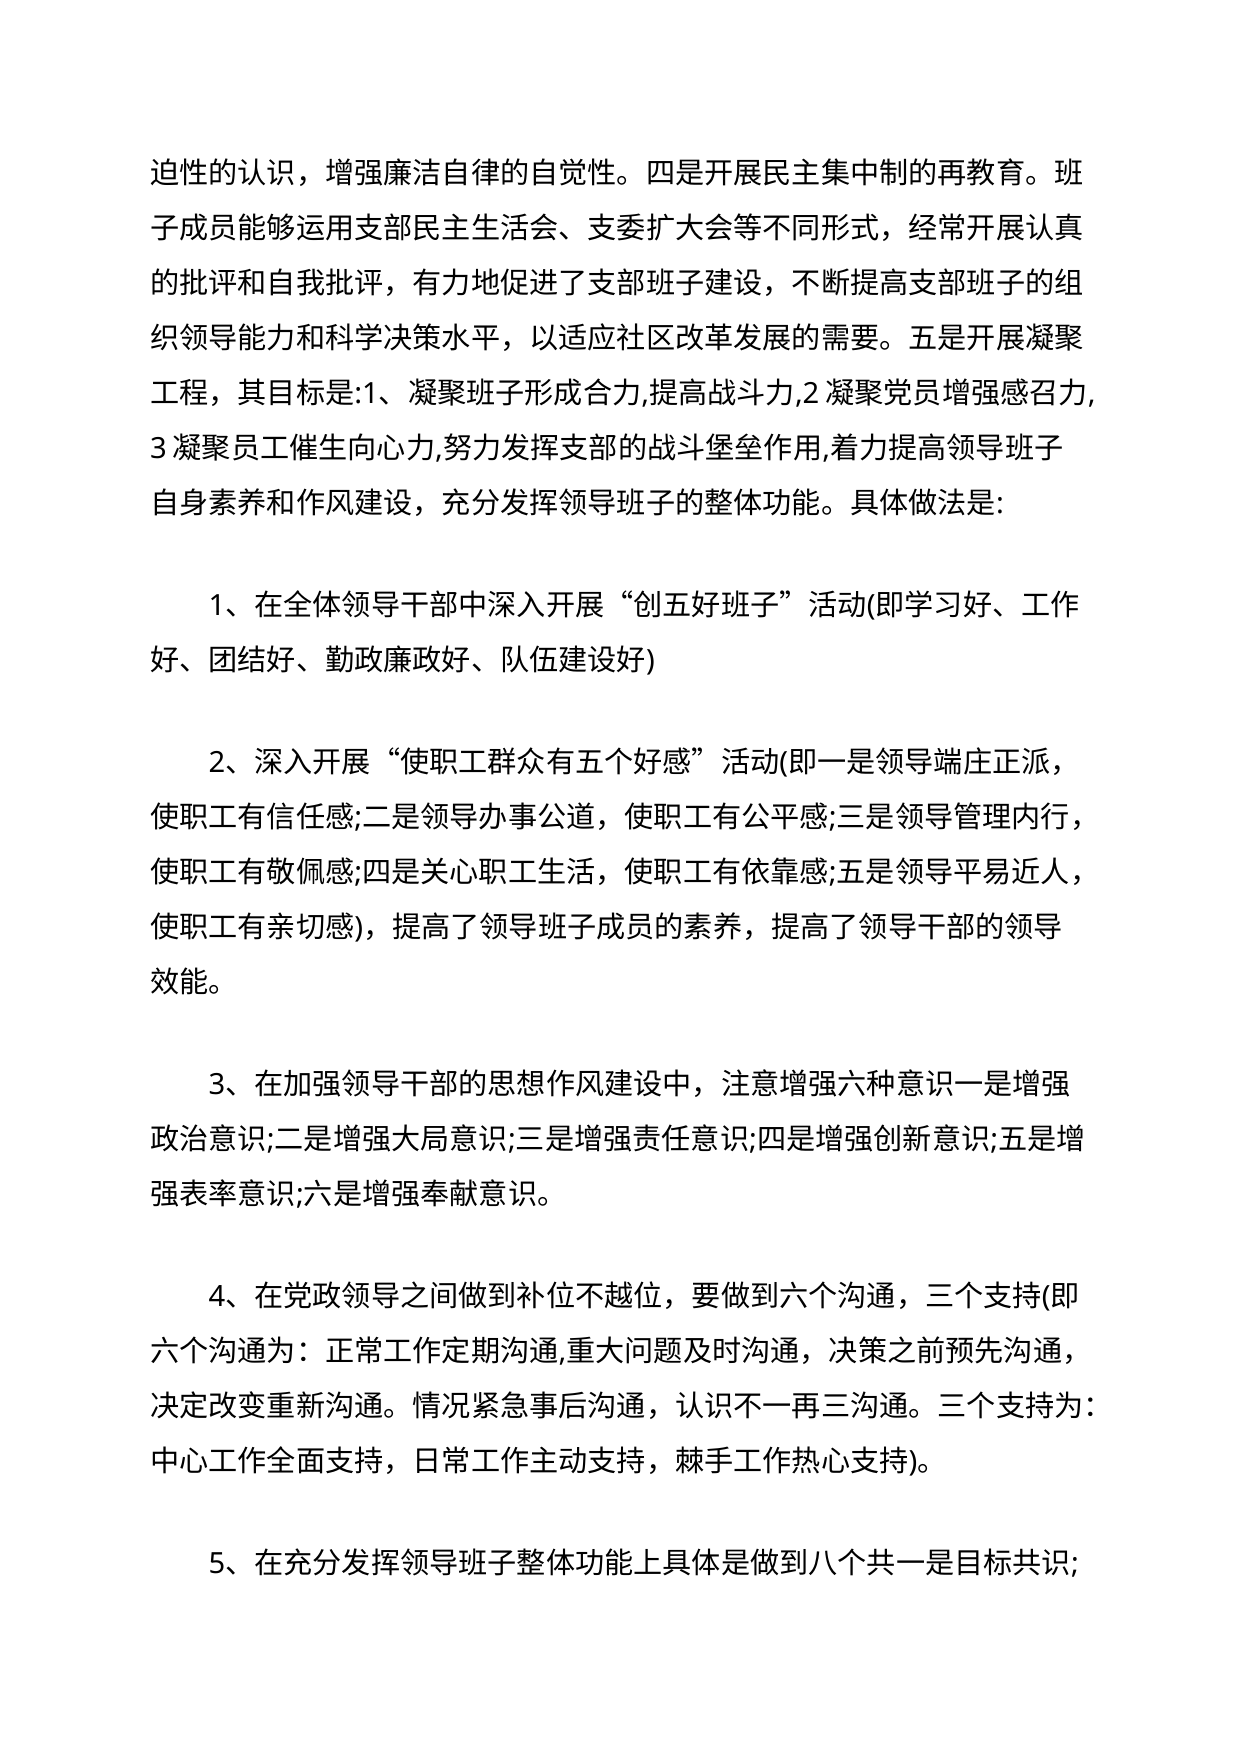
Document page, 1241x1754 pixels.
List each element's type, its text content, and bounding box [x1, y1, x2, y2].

text 1、在全体领导干部中深入开展“创五好班子”活动(即学习好、工作好、团结好、勤政廉政好、队伍建设好) [150, 582, 1090, 679]
text 3、在加强领导干部的思想作风建设中，注意增强六种意识一是增强政治意识;二是增强大局意识;三是增强责任意识;四是增强创新意识;五是增强表率意识;六是增强奉献意识。 [150, 1060, 1090, 1213]
text 2、深入开展“使职工群众有五个好感”活动(即一是领导端庄正派，使职工有信任感;二是领导办事公道，使职工有公平感;三是领导管理内行，使职工有敬佩感;四是关心职工生活，使职工有依靠感;五是领导平易近人，使职工有亲切感)，提高了领导班子成员的素养，提高了领导干部的领导效能。 [150, 738, 1090, 1001]
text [150, 1539, 1090, 1582]
text 4、在党政领导之间做到补位不越位，要做到六个沟通，三个支持(即六个沟通为：正常工作定期沟通,重大问题及时沟通，决策之前预先沟通，决定改变重新沟通。情况紧急事后沟通，认识不一再三沟通。三个支持为：中心工作全面支持，日常工作主动支持，棘手工作热心支持)。 [150, 1272, 1090, 1479]
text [150, 150, 1090, 522]
